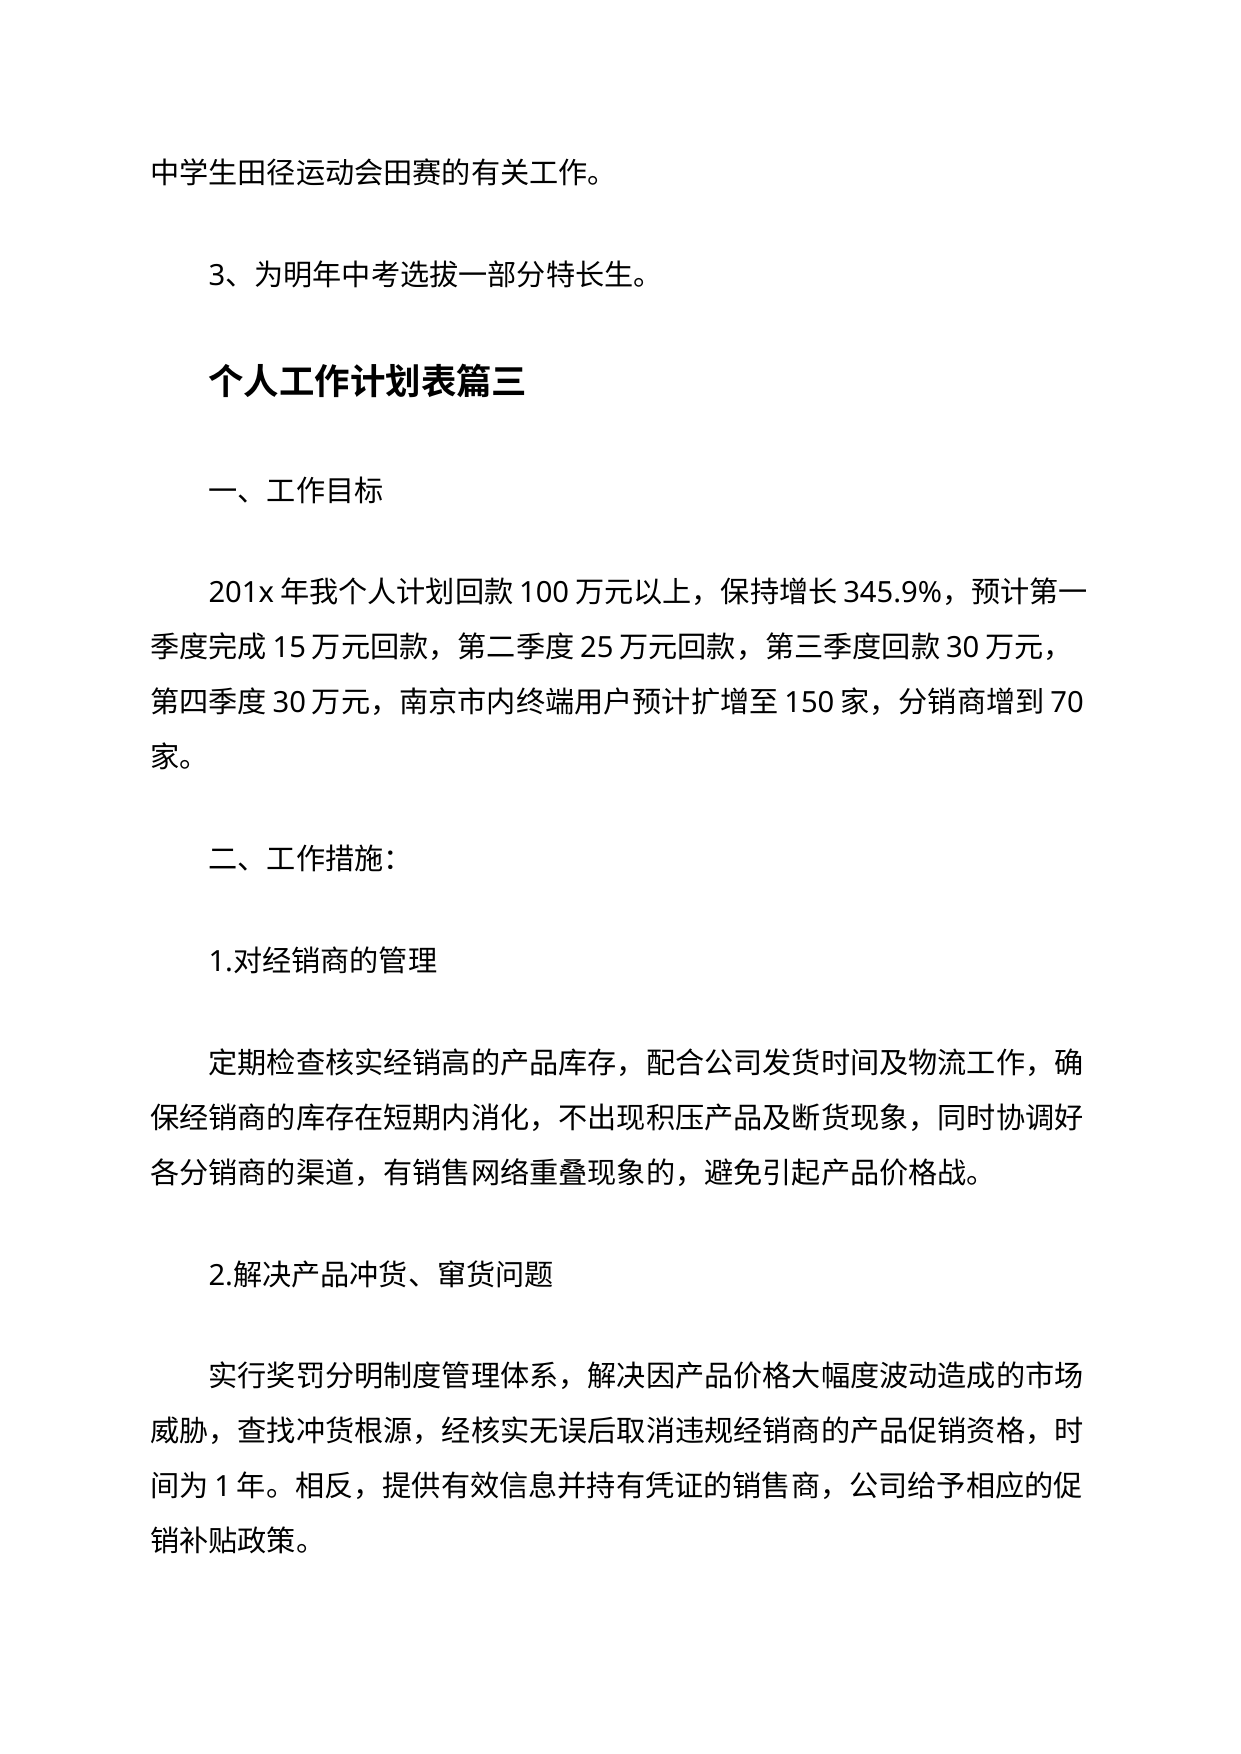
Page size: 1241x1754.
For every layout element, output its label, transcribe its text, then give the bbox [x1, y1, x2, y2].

text 个人工作计划表篇三 [150, 354, 1090, 405]
text 一、工作目标 [150, 467, 1090, 509]
text 3、为明年中考选拔一部分特长生。 [150, 252, 1090, 294]
text 实行奖罚分明制度管理体系，解决因产品价格大幅度波动造成的市场威胁，查找冲货根源，经核实无误后取消违规经销商的产品促销资格，时间为1年。相反，提供有效信息并持有凭证的销售商，公司给予相应的促销补贴政策。 [150, 1353, 1090, 1560]
text 1.对经销商的管理 [150, 937, 1090, 980]
text 201x年我个人计划回款100万元以上，保持增长345.9%，预计第一季度完成15万元回款，第二季度25万元回款，第三季度回款30万元，第四季度30万元，南京市内终端用户预计扩增至150家，分销商增到70家。 [150, 569, 1090, 776]
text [150, 150, 1090, 192]
text 2.解决产品冲货、窜货问题 [150, 1251, 1090, 1293]
text 定期检查核实经销高的产品库存，配合公司发货时间及物流工作，确保经销商的库存在短期内消化，不出现积压产品及断货现象，同时协调好各分销商的渠道，有销售网络重叠现象的，避免引起产品价格战。 [150, 1039, 1090, 1192]
text 二、工作措施： [150, 836, 1090, 878]
